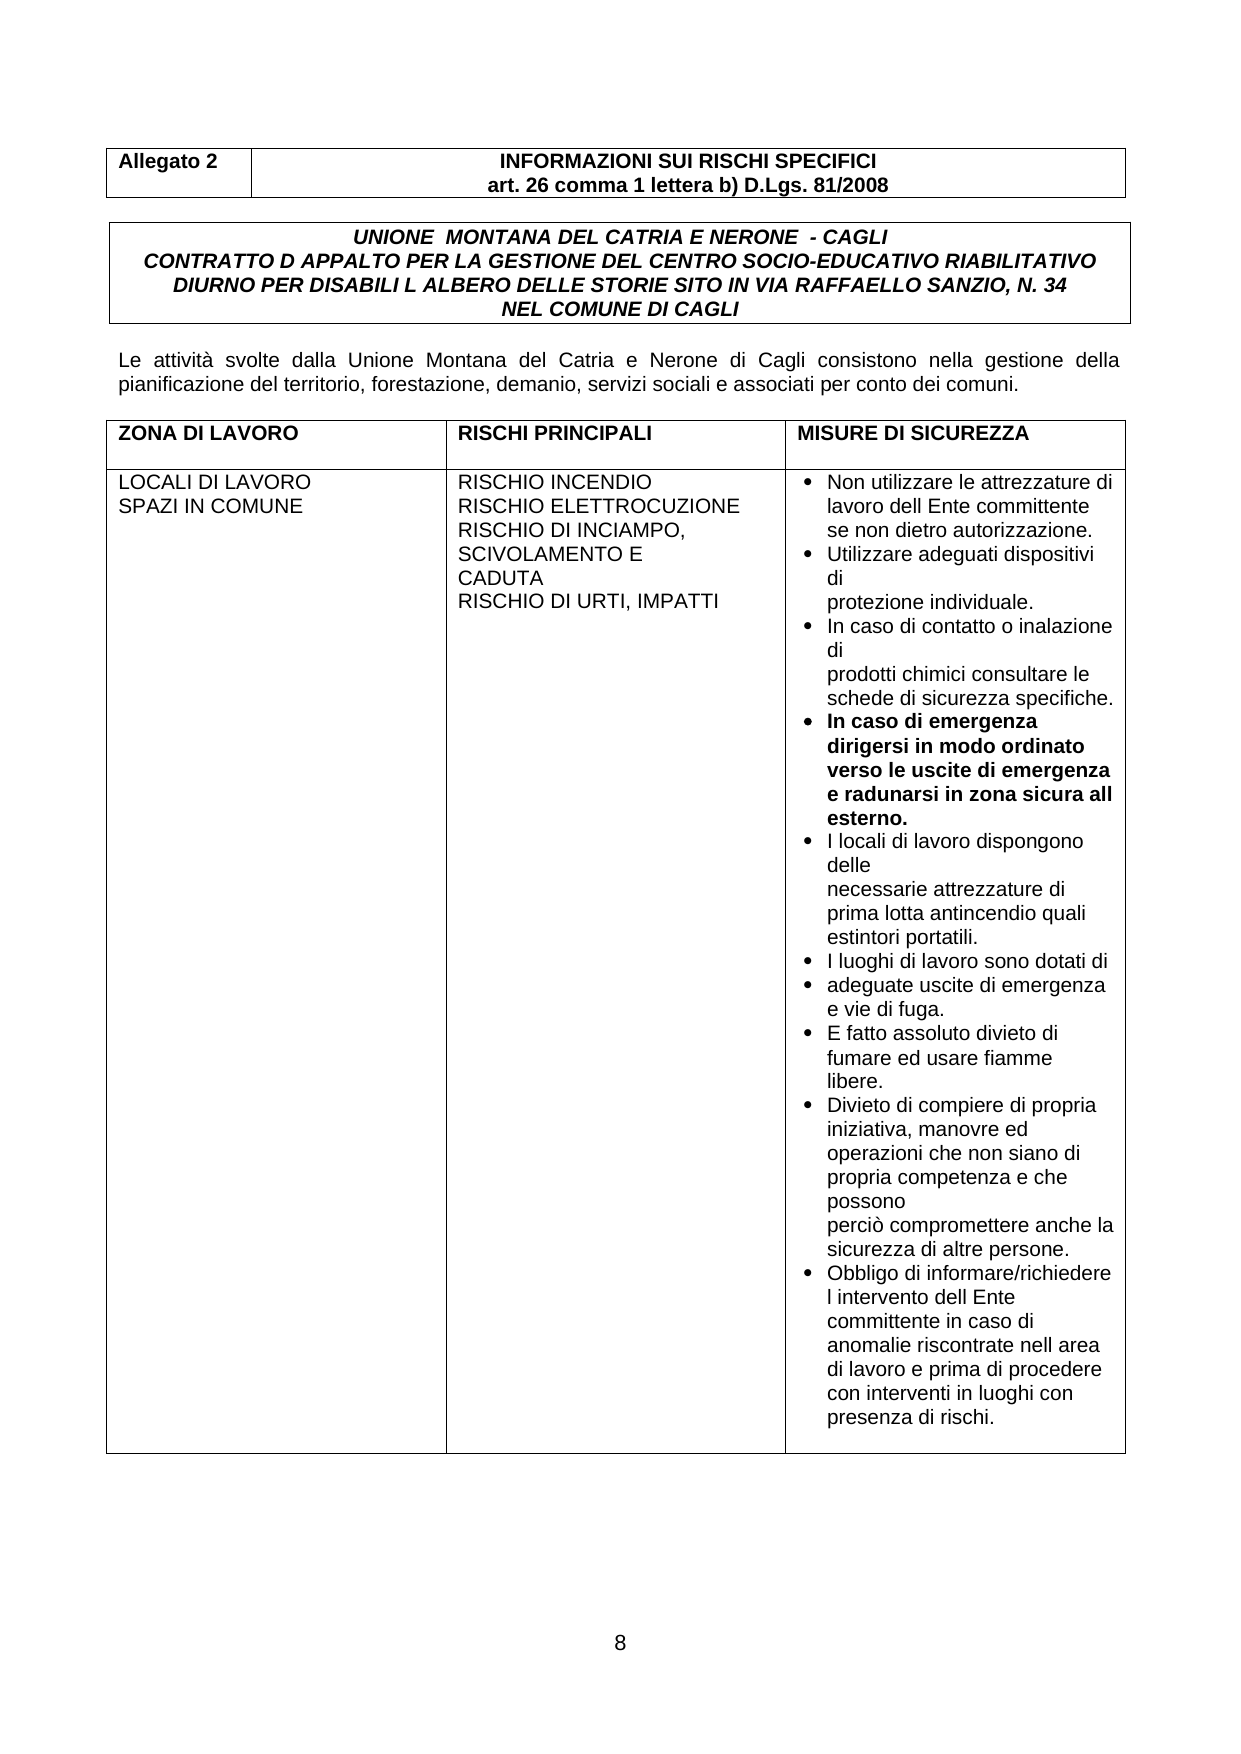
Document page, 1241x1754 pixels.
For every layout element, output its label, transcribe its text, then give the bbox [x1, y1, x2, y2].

table_cell Non utilizzare le attrezzature di lavoro dell Ente committente se non dietro autorizzazione. Utilizzare adeguati dispositivi di protezione individuale. In caso di contatto o inalazione di prodotti chimici consultare le schede di sicurezza specifiche. In caso di emergenza dirigersi in modo ordinato verso le uscite di emergenza e radunarsi in zona sicura all esterno. I locali di lavoro dispongono delle necessarie attrezzature di prima lotta antincendio quali estintori portatili. I luoghi di lavoro sono dotati di adeguate uscite di emergenza e vie di fuga. E fatto assoluto divieto di fumare ed usare fiamme libere. Divieto di compiere di propria iniziativa, manovre ed operazioni che non siano di propria competenza e che possono perciò compromettere anche la sicurezza di altre persone. Obbligo di informare/richiedere l intervento dell Ente committente in caso di anomalie riscontrate nell area di lavoro e prima di procedere con interventi in luoghi con presenza di rischi. [786, 470, 1125, 1453]
text NEL COMUNE DI CAGLI [110, 293, 1130, 323]
text DIURNO PER DISABILI L ALBERO DELLE STORIE SITO IN VIA RAFFAELLO SANZIO, N. 34 [118, 273, 1122, 293]
table_cell RISCHIO INCENDIO RISCHIO ELETTROCUZIONE RISCHIO DI INCIAMPO, SCIVOLAMENTO E CADUTA RISCHIO DI URTI, IMPATTI [447, 470, 785, 1453]
table_header RISCHI PRINCIPALI [447, 421, 785, 468]
table_header Allegato 2 [107, 149, 251, 197]
table_header INFORMAZIONI SUI RISCHI SPECIFICI art. 26 comma 1 lettera b) D.Lgs. 81/2008 [252, 149, 1125, 197]
table_cell LOCALI DI LAVORO SPAZI IN COMUNE [107, 470, 446, 1453]
table_header MISURE DI SICUREZZA [786, 421, 1125, 468]
text UNIONE MONTANA DEL CATRIA E NERONE - CAGLI [110, 223, 1130, 249]
text CONTRATTO D APPALTO PER LA GESTIONE DEL CENTRO SOCIO-EDUCATIVO RIABILITATIVO [118, 249, 1122, 273]
table_header ZONA DI LAVORO [107, 421, 446, 468]
text Le attività svolte dalla Unione Montana del Catria e Nerone di Cagli consistono nella gestione della pianificazione del territorio, forestazione, demanio, servizi sociali e associati per conto dei comuni. [118, 348, 1122, 396]
